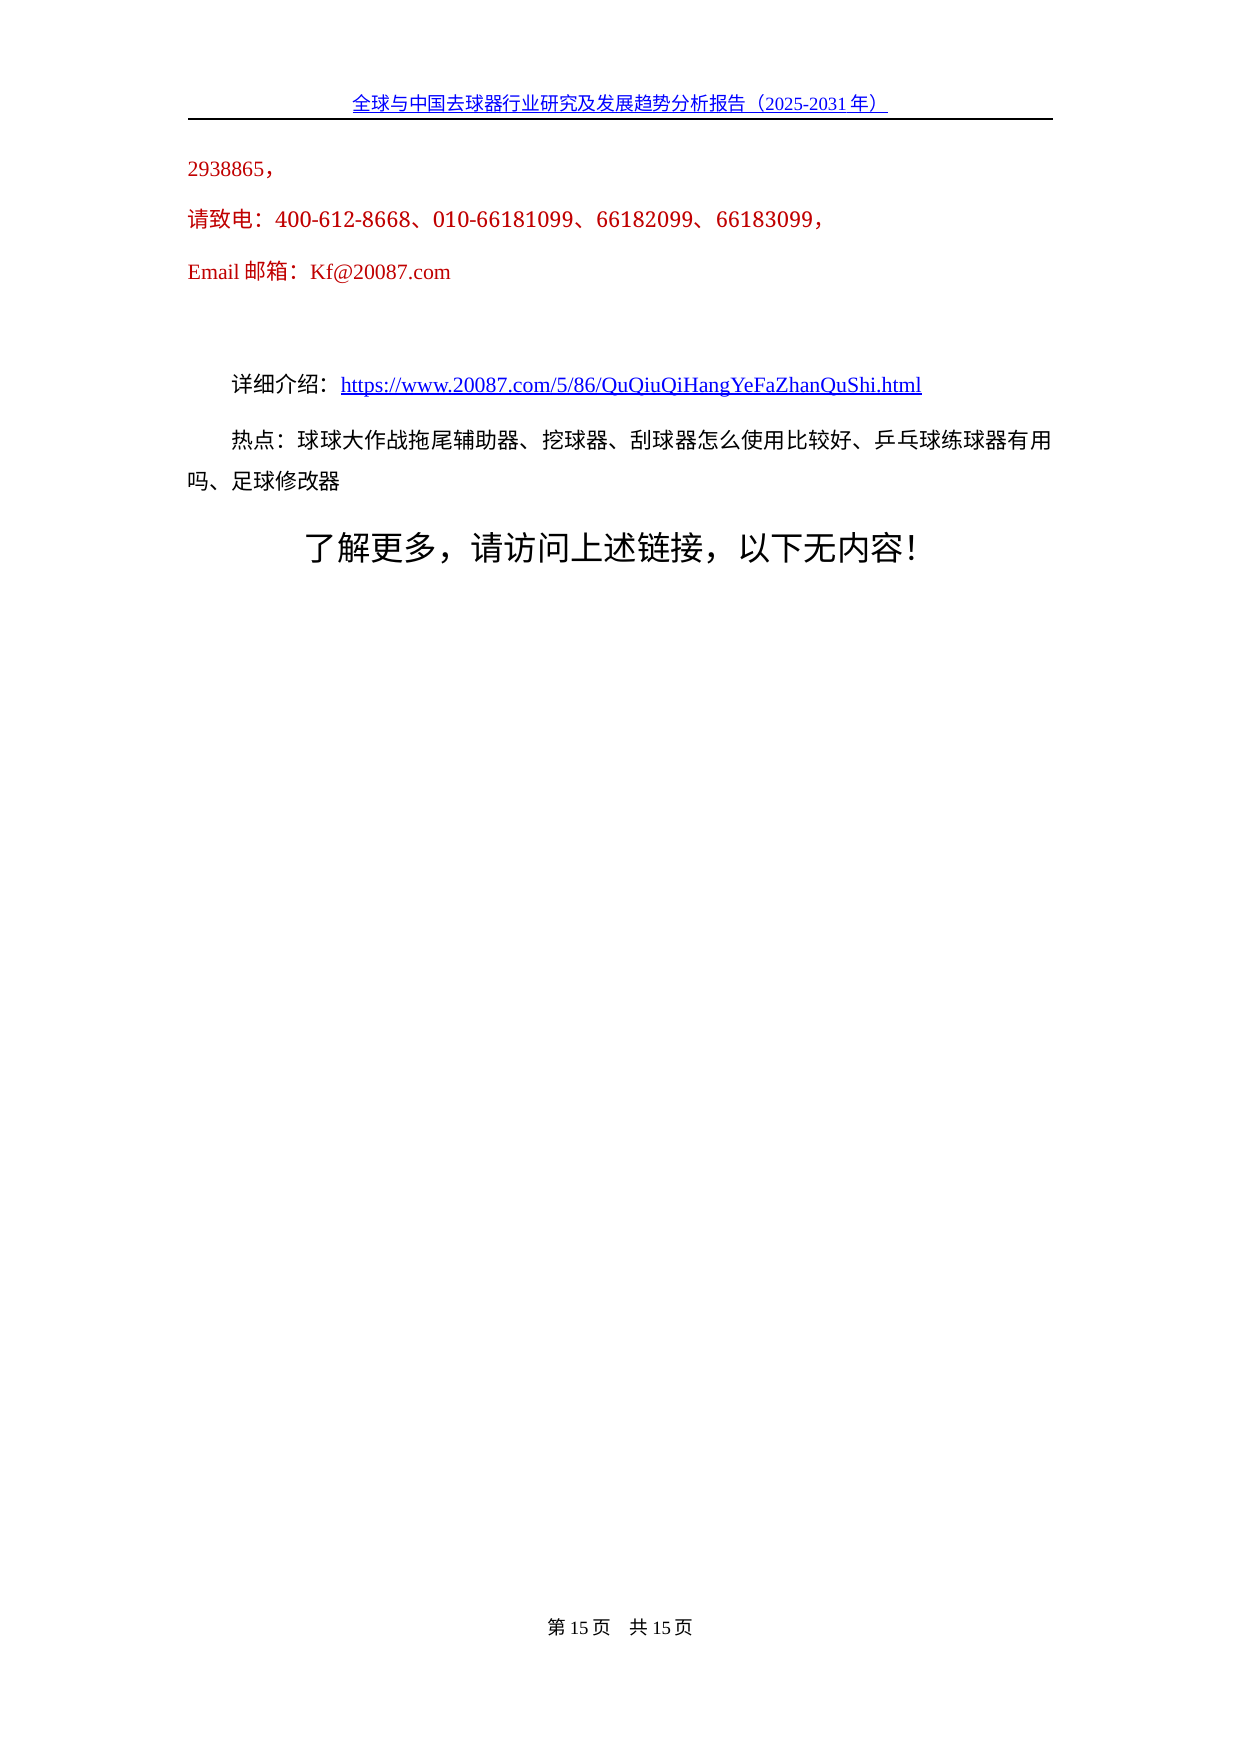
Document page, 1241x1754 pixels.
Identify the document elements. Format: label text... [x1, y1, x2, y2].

text 详细介绍：https://www.20087.com/5/86/QuQiuQiHangYeFaZhanQuShi.html [187, 366, 1053, 399]
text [187, 150, 1053, 183]
title 了解更多，请访问上述链接，以下无内容！ [187, 514, 1053, 579]
text Email邮箱：Kf@20087.com [187, 253, 1053, 286]
text 请致电：400-612-8668、010-66181099、66182099、66183099， [187, 202, 1053, 234]
text 热点：球球大作战拖尾辅助器、挖球器、刮球器怎么使用比较好、乒乓球练球器有用吗、足球修改器 [187, 423, 1053, 496]
